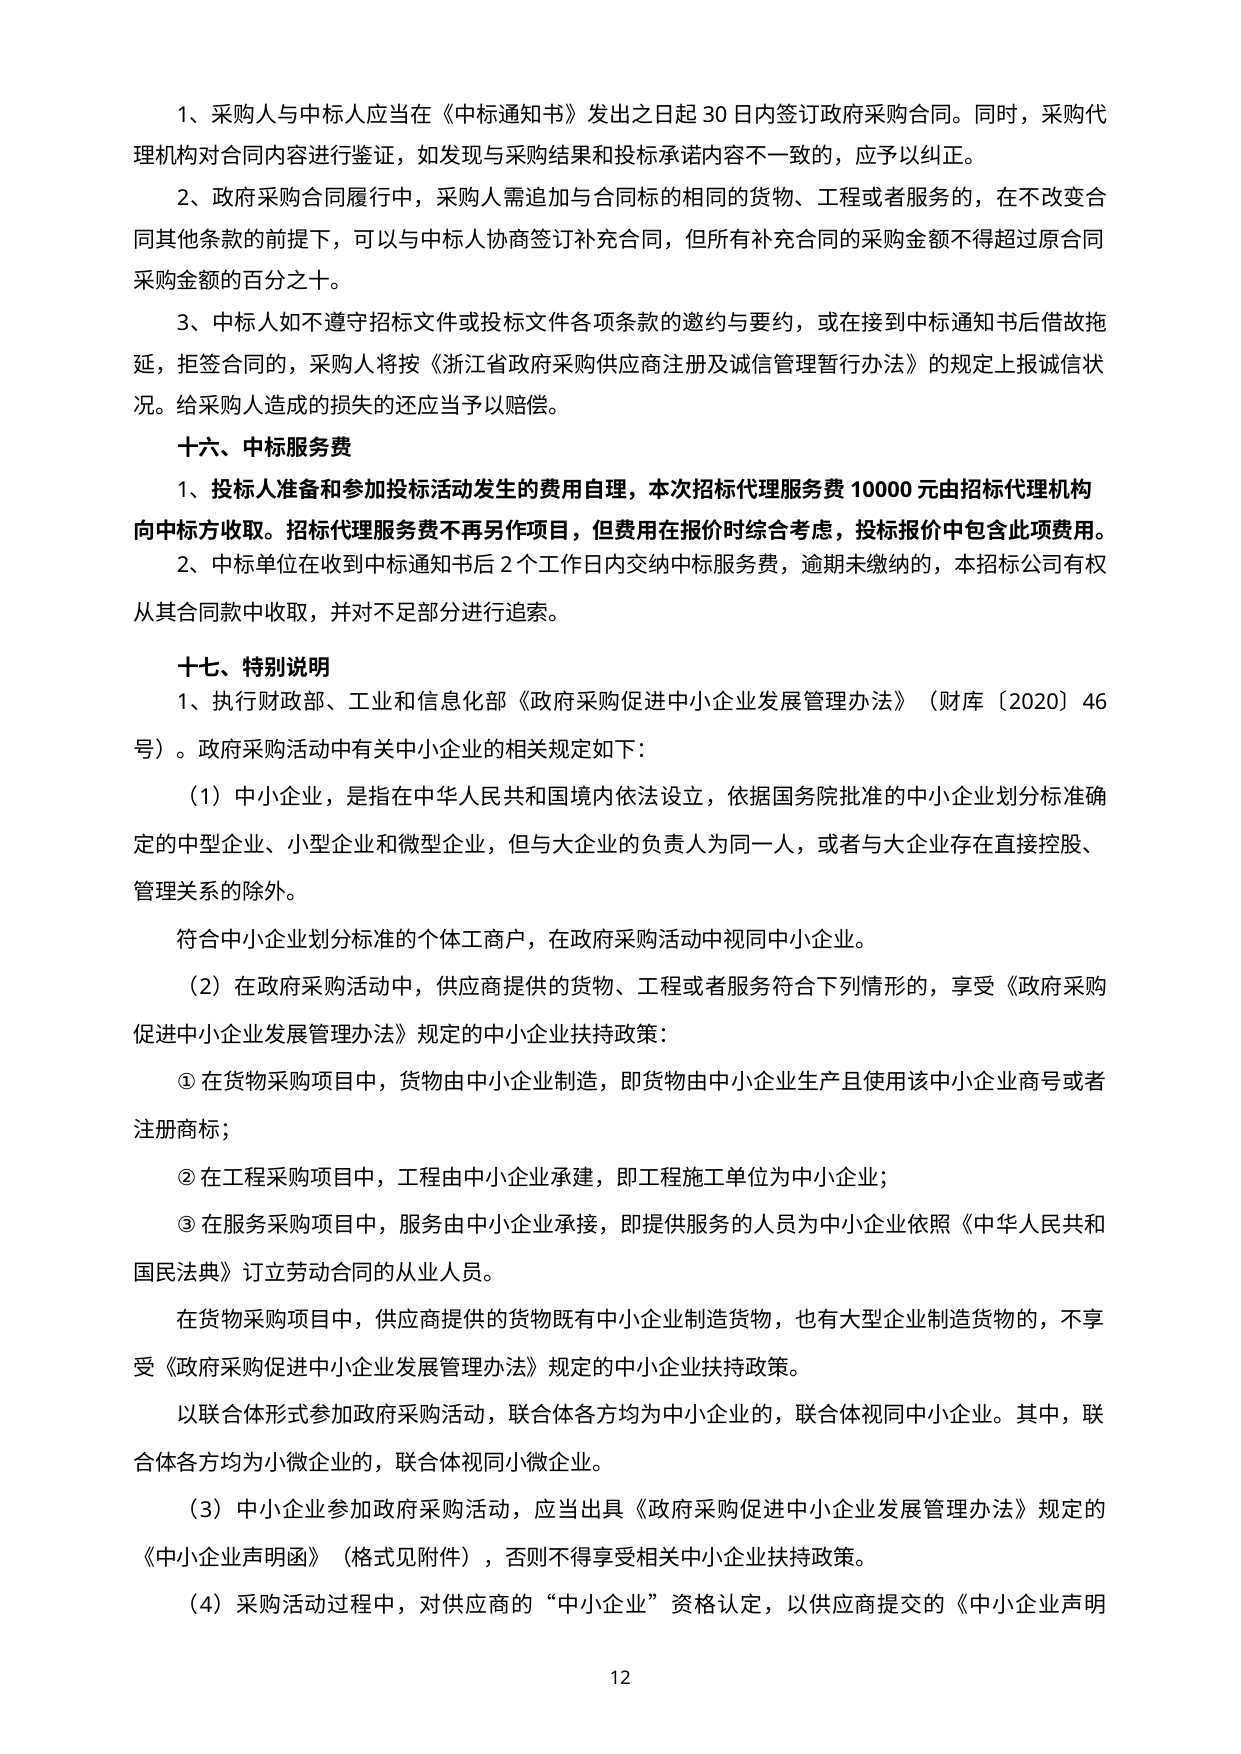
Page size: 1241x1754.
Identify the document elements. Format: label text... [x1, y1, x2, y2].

text 1、采购人与中标人应当在《中标通知书》发出之日起30日内签订政府采购合同。同时，采购代理机构对合同内容进行鉴证，如发现与采购结果和投标承诺内容不一致的，应予以纠正。 [133, 89, 1107, 172]
text 1、执行财政部、工业和信息化部《政府采购促进中小企业发展管理办法》（财库〔2020〕46号）。政府采购活动中有关中小企业的相关规定如下： [133, 684, 1107, 763]
text （3）中小企业参加政府采购活动，应当出具《政府采购促进中小企业发展管理办法》规定的《中小企业声明函》（格式见附件），否则不得享受相关中小企业扶持政策。 [133, 1492, 1107, 1571]
text 2、政府采购合同履行中，采购人需追加与合同标的相同的货物、工程或者服务的，在不改变合同其他条款的前提下，可以与中标人协商签订补充合同，但所有补充合同的采购金额不得超过原合同采购金额的百分之十。 [133, 172, 1107, 297]
text 1、投标人准备和参加投标活动发生的费用自理，本次招标代理服务费10000元由招标代理机构向中标方收取。招标代理服务费不再另作项目，但费用在报价时综合考虑，投标报价中包含此项费用。 [133, 464, 1107, 547]
text （2）在政府采购活动中，供应商提供的货物、工程或者服务符合下列情形的，享受《政府采购促进中小企业发展管理办法》规定的中小企业扶持政策： [133, 969, 1107, 1048]
text ②在工程采购项目中，工程由中小企业承建，即工程施工单位为中小企业； [133, 1159, 1107, 1191]
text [133, 1587, 1107, 1619]
text 十七、特别说明 [133, 642, 1107, 684]
text 符合中小企业划分标准的个体工商户，在政府采购活动中视同中小企业。 [133, 922, 1107, 953]
text 在货物采购项目中，供应商提供的货物既有中小企业制造货物，也有大型企业制造货物的，不享受《政府采购促进中小企业发展管理办法》规定的中小企业扶持政策。 [133, 1302, 1107, 1381]
text 以联合体形式参加政府采购活动，联合体各方均为中小企业的，联合体视同中小企业。其中，联合体各方均为小微企业的，联合体视同小微企业。 [133, 1397, 1107, 1476]
text 十六、中标服务费 [133, 422, 1107, 464]
text 3、中标人如不遵守招标文件或投标文件各项条款的邀约与要约，或在接到中标通知书后借故拖延，拒签合同的，采购人将按《浙江省政府采购供应商注册及诚信管理暂行办法》的规定上报诚信状况。给采购人造成的损失的还应当予以赔偿。 [133, 297, 1107, 422]
text ③在服务采购项目中，服务由中小企业承接，即提供服务的人员为中小企业依照《中华人民共和国民法典》订立劳动合同的从业人员。 [133, 1207, 1107, 1286]
text ①在货物采购项目中，货物由中小企业制造，即货物由中小企业生产且使用该中小企业商号或者注册商标； [133, 1064, 1107, 1144]
text （1）中小企业，是指在中华人民共和国境内依法设立，依据国务院批准的中小企业划分标准确定的中型企业、小型企业和微型企业，但与大企业的负责人为同一人，或者与大企业存在直接控股、管理关系的除外。 [133, 779, 1107, 906]
text 2、中标单位在收到中标通知书后2个工作日内交纳中标服务费，逾期未缴纳的，本招标公司有权从其合同款中收取，并对不足部分进行追索。 [133, 547, 1107, 627]
